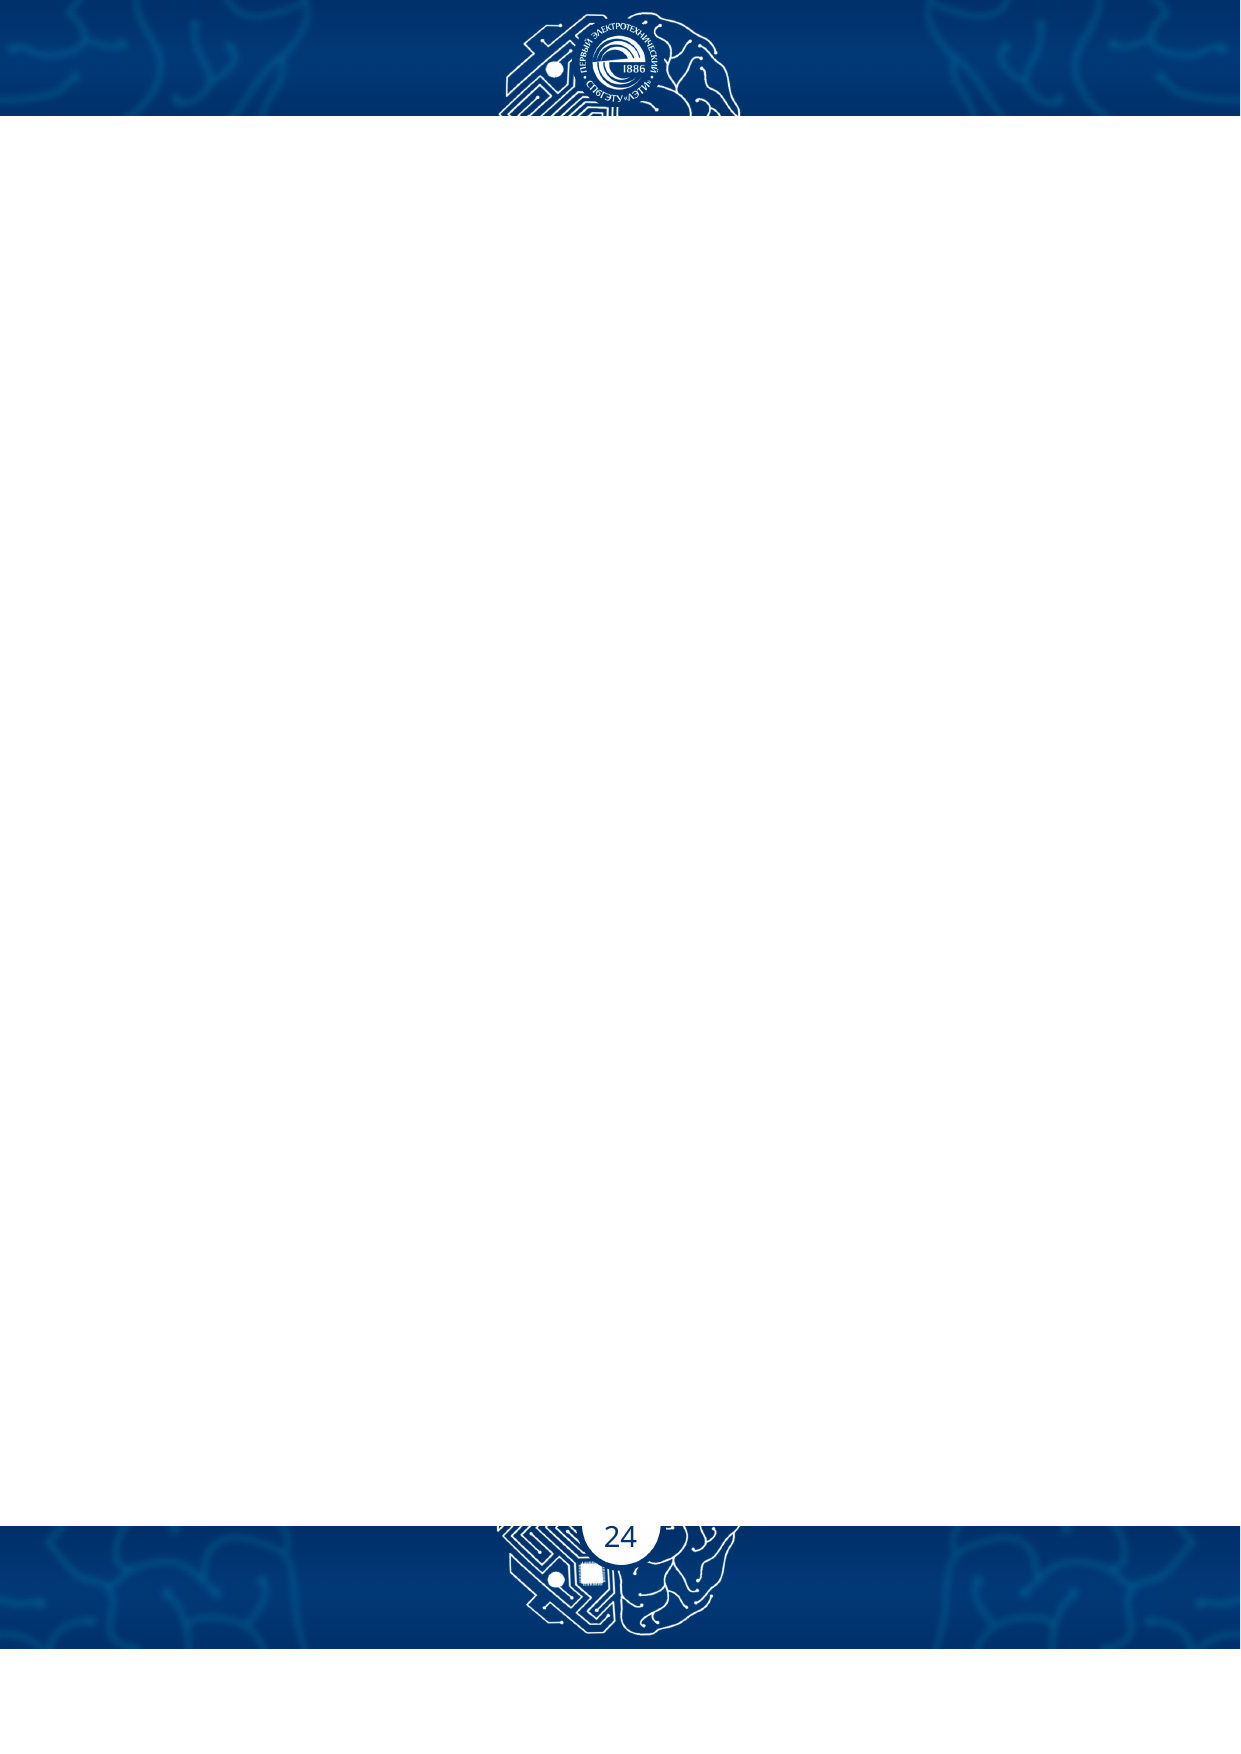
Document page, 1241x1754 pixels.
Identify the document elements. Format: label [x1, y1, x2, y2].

picture [0, 1526, 1241, 1649]
picture [623, 1529, 631, 1540]
picture [0, 0, 1241, 116]
